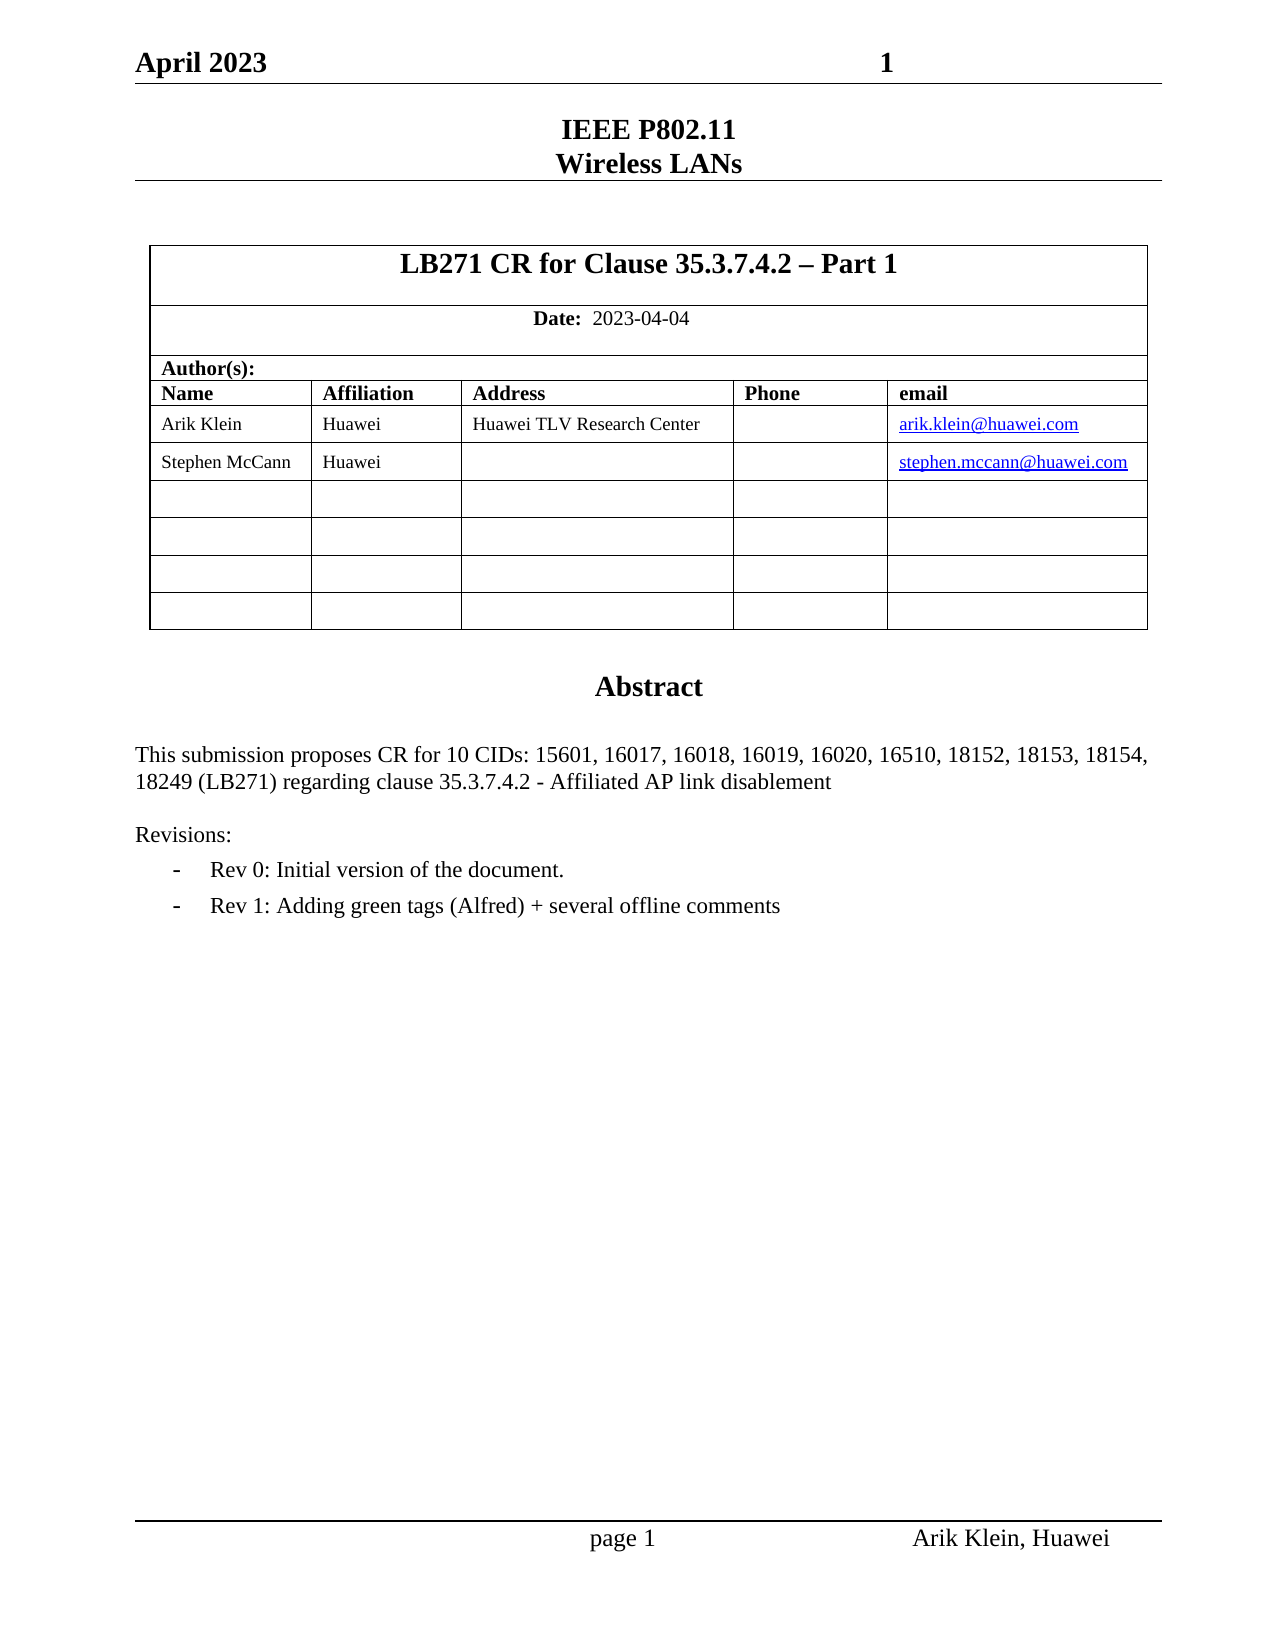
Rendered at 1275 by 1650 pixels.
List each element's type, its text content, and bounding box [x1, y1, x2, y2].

table_cell [151, 556, 311, 592]
table_cell Author(s): [151, 356, 1147, 380]
table_cell [734, 556, 887, 592]
text This submission proposes CR for 10 CIDs: 15601, 16017, 16018, 16019, 16020, 16510, 18152, 18153, 18154, 18249 (LB271) regarding clause 35.3.7.4.2 - Affiliated AP link disablement [135, 742, 1162, 794]
table_cell Date: 2023-04-04 [151, 306, 1147, 355]
list Rev 1: Adding green tags (Alfred) + several offline comments [172, 890, 1162, 919]
table_cell Huawei [312, 443, 461, 480]
table_cell arik.klein@huawei.com [888, 406, 1147, 442]
table_cell [312, 593, 461, 629]
table_cell Affiliation [312, 381, 461, 405]
list Rev 0: Initial version of the document. [172, 854, 1162, 883]
table_cell [888, 556, 1147, 592]
table_cell [734, 593, 887, 629]
table_cell Huawei TLV Research Center [462, 406, 733, 442]
table_cell [462, 443, 733, 480]
table_cell [888, 593, 1147, 629]
table_cell Address [462, 381, 733, 405]
table_cell [151, 481, 311, 517]
table_cell [734, 406, 887, 442]
table_cell [462, 481, 733, 517]
table_cell [151, 518, 311, 554]
table_cell [734, 443, 887, 480]
table_cell Name [151, 381, 311, 405]
table_cell [312, 518, 461, 554]
table_cell [734, 518, 887, 554]
text IEEE P802.11 Wireless LANs [135, 112, 1162, 180]
table_cell [462, 518, 733, 554]
table_cell stephen.mccann@huawei.com [888, 443, 1147, 480]
table_cell [151, 593, 311, 629]
table_header LB271 CR for Clause 35.3.7.4.2 – Part 1 [151, 246, 1147, 304]
text Abstract [135, 669, 1162, 703]
table_cell [462, 556, 733, 592]
table_cell [888, 518, 1147, 554]
table_cell Huawei [312, 406, 461, 442]
table_cell Phone [734, 381, 887, 405]
table_cell [734, 481, 887, 517]
table_cell [888, 481, 1147, 517]
table_cell [462, 593, 733, 629]
table_cell [312, 556, 461, 592]
table_cell Arik Klein [151, 406, 311, 442]
table_cell Stephen McCann [151, 443, 311, 480]
table_cell email [888, 381, 1147, 405]
table_cell [312, 481, 461, 517]
text Revisions: [135, 821, 1162, 847]
